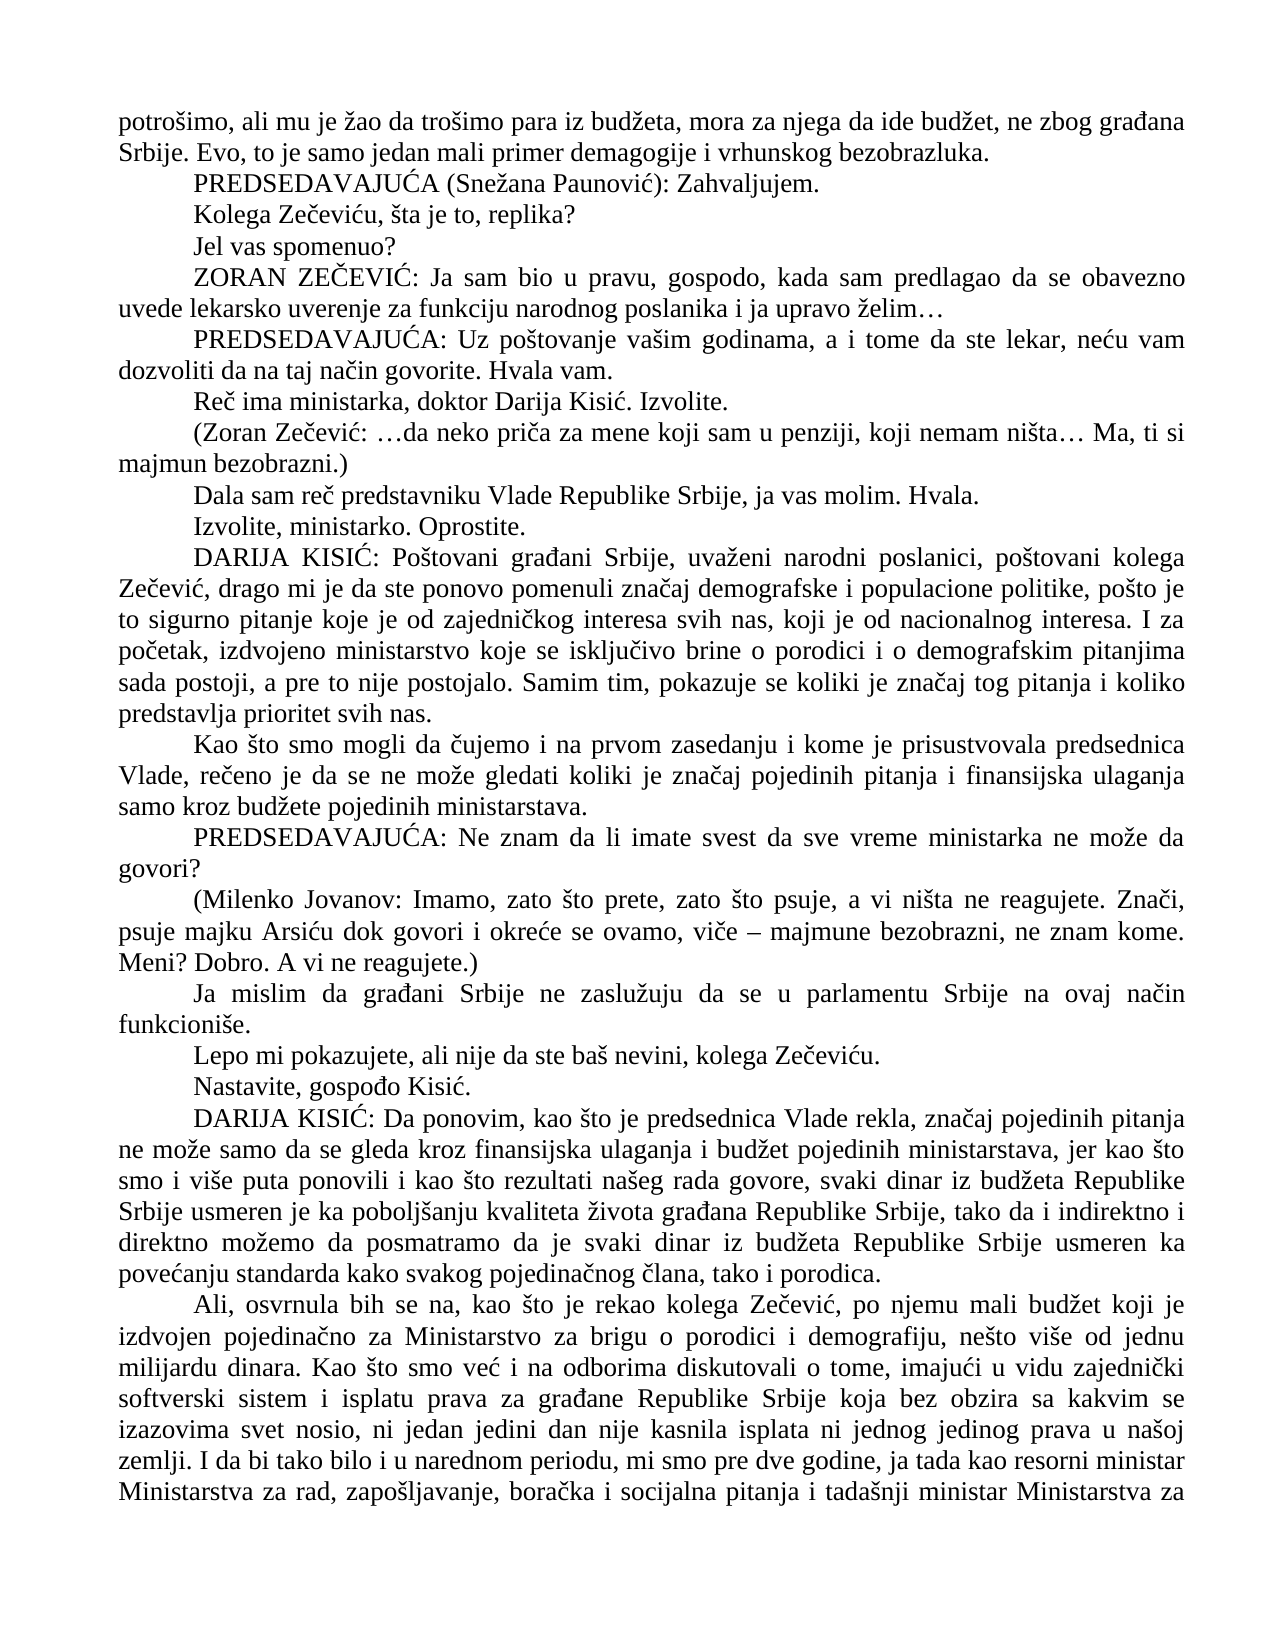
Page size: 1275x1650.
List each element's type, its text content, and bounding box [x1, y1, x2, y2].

text PREDSEDAVAJUĆA: Ne znam da li imate svest da sve vreme ministarka ne može da govori? [118, 821, 1186, 884]
text ZORAN ZEČEVIĆ: Ja sam bio u pravu, gospodo, kada sam predlagao da se obavezno uvede lekarsko uverenje za funkciju narodnog poslanika i ja upravo želim… [118, 261, 1186, 323]
text (Zoran Zečević: …da neko priča za mene koji sam u penziji, koji nemam ništa… Ma, ti si majmun bezobrazni.) [118, 416, 1186, 479]
text Nastavite, gospođo Kisić. [118, 1071, 1186, 1102]
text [118, 1288, 1186, 1507]
text Lepo mi pokazujete, ali nije da ste baš nevini, kolega Zečeviću. [118, 1039, 1186, 1071]
text Jel vas spomenuo? [118, 229, 1186, 261]
text Izvolite, ministarko. Oprostite. [118, 510, 1186, 541]
text DARIJA KISIĆ: Poštovani građani Srbije, uvaženi narodni poslanici, poštovani kolega Zečević, drago mi je da ste ponovo pomenuli značaj demografske i populacione politike, pošto je to sigurno pitanje koje je od zajedničkog interesa svih nas, koji je od nacionalnog interesa. I za početak, izdvojeno ministarstvo koje se isključivo brine o porodici i o demografskim pitanjima sada postoji, a pre to nije postojalo. Samim tim, pokazuje se koliki je značaj tog pitanja i koliko predstavlja prioritet svih nas. [118, 541, 1186, 728]
text Kolega Zečeviću, šta je to, replika? [118, 198, 1186, 229]
text DARIJA KISIĆ: Da ponovim, kao što je predsednica Vlade rekla, značaj pojedinih pitanja ne može samo da se gleda kroz finansijska ulaganja i budžet pojedinih ministarstava, jer kao što smo i više puta ponovili i kao što rezultati našeg rada govore, svaki dinar iz budžeta Republike Srbije usmeren je ka poboljšanju kvaliteta života građana Republike Srbije, tako da i indirektno i direktno možemo da posmatramo da je svaki dinar iz budžeta Republike Srbije usmeren ka povećanju standarda kako svakog pojedinačnog člana, tako i porodica. [118, 1102, 1186, 1288]
text (Milenko Jovanov: Imamo, zato što prete, zato što psuje, a vi ništa ne reagujete. Znači, psuje majku Arsiću dok govori i okreće se ovamo, viče – majmune bezobrazni, ne znam kome. Meni? Dobro. A vi ne reagujete.) [118, 884, 1186, 977]
text PREDSEDAVAJUĆA (Snežana Paunović): Zahvaljujem. [118, 167, 1186, 198]
text Reč ima ministarka, doktor Darija Kisić. Izvolite. [118, 385, 1186, 416]
text Dala sam reč predstavniku Vlade Republike Srbije, ja vas molim. Hvala. [118, 479, 1186, 510]
text Kao što smo mogli da čujemo i na prvom zasedanju i kome je prisustvovala predsednica Vlade, rečeno je da se ne može gledati koliki je značaj pojedinih pitanja i finansijska ulaganja samo kroz budžete pojedinih ministarstava. [118, 728, 1186, 821]
text PREDSEDAVAJUĆA: Uz poštovanje vašim godinama, a i tome da ste lekar, neću vam dozvoliti da na taj način govorite. Hvala vam. [118, 323, 1186, 385]
text Ja mislim da građani Srbije ne zaslužuju da se u parlamentu Srbije na ovaj način funkcioniše. [118, 977, 1186, 1039]
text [118, 105, 1186, 167]
